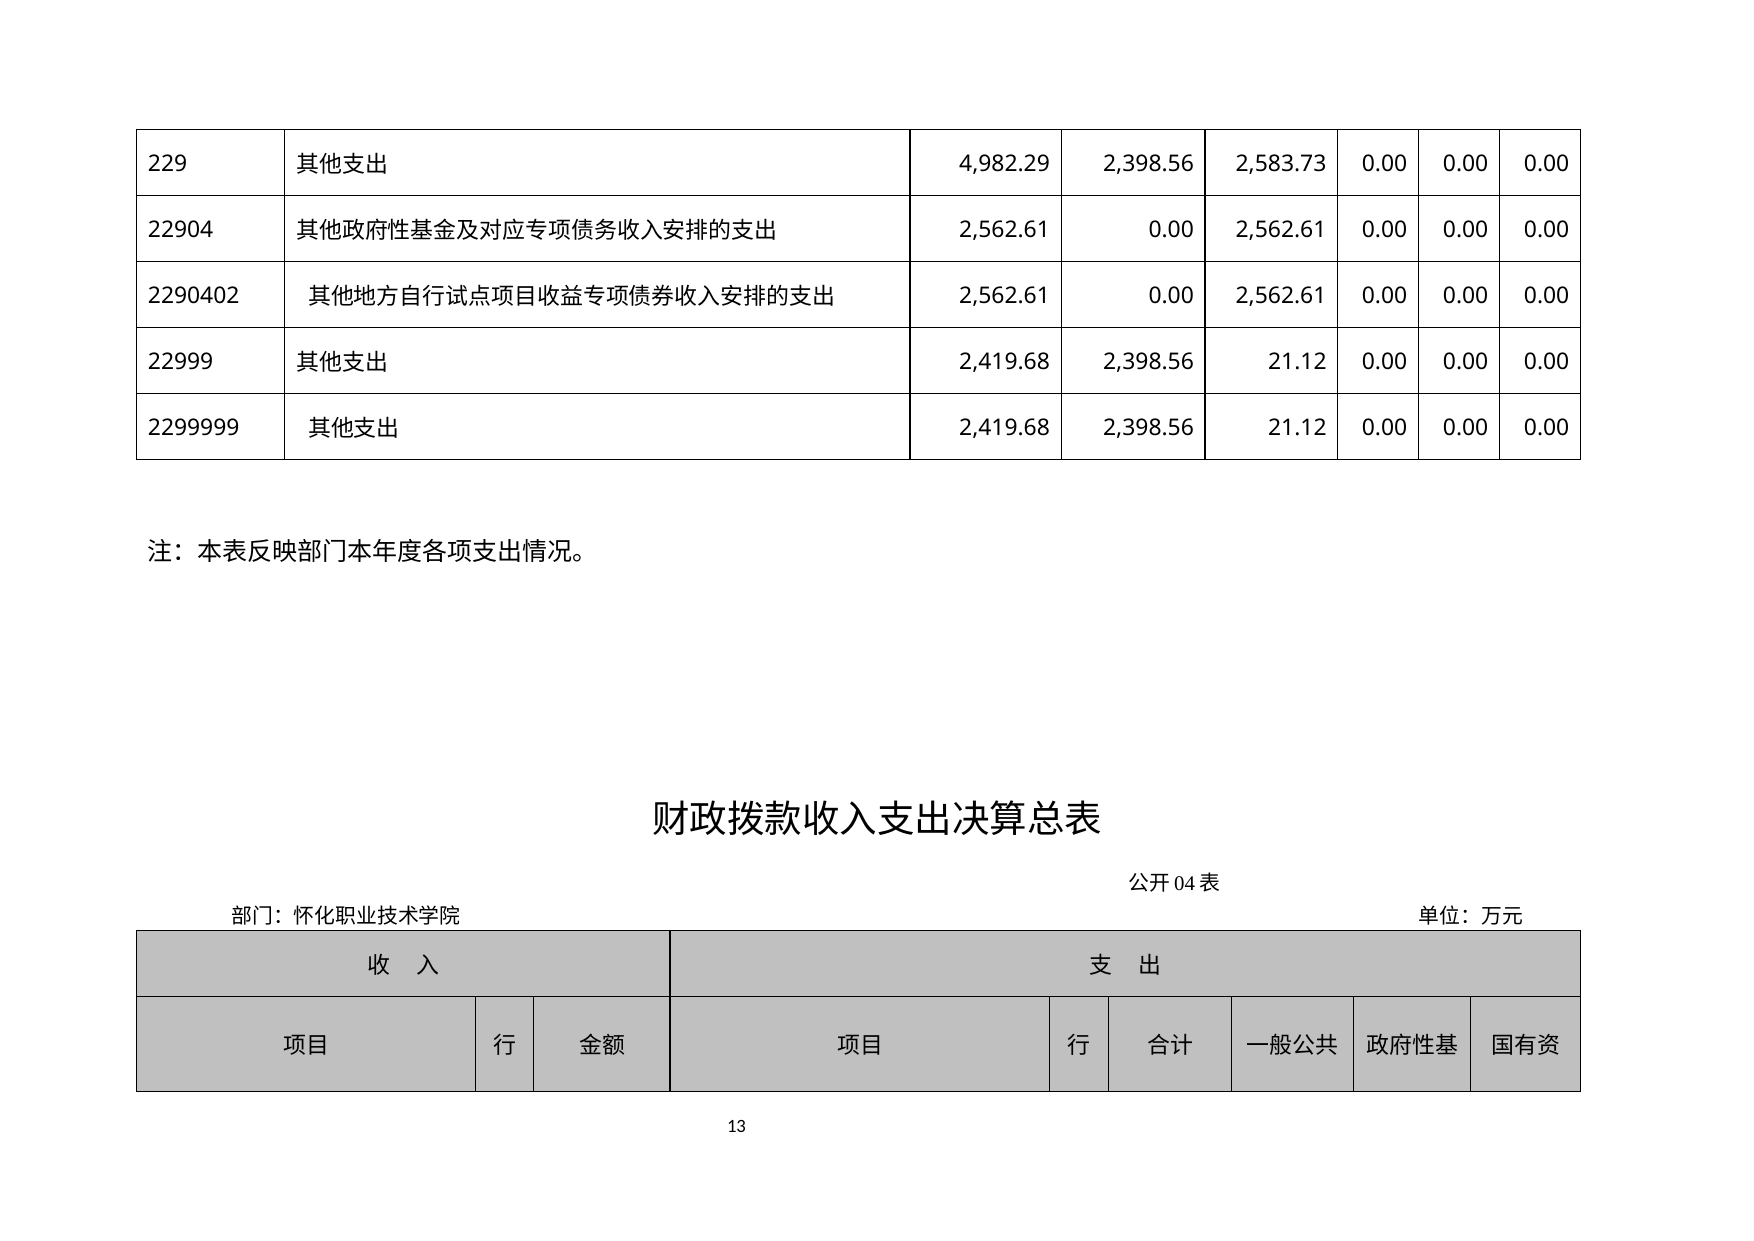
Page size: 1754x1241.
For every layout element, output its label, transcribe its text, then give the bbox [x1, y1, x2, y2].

text 部门：怀化职业技术学院 单位：万元 [148, 898, 1606, 930]
table_cell 229 [137, 130, 284, 194]
table_cell 0.00 [1419, 196, 1499, 261]
table_cell 2,562.61 [1206, 196, 1337, 261]
table_header 支 出 [671, 931, 1580, 996]
table_cell 一般公共预算财政拨款 [1232, 997, 1353, 1091]
table_cell 2,398.56 [1062, 130, 1204, 194]
table_cell 国有资本经营预算财政拨款 [1471, 997, 1580, 1091]
table_cell 0.00 [1419, 262, 1499, 327]
table_cell 合计 [1109, 997, 1231, 1091]
table_cell 0.00 [1062, 196, 1204, 261]
table_cell 行次 [476, 997, 533, 1091]
table_cell 其他地方自行试点项目收益专项债券收入安排的支出 [285, 262, 909, 327]
table_cell 0.00 [1419, 394, 1499, 459]
table_cell 2,398.56 [1062, 394, 1204, 459]
table_cell 其他支出 [285, 394, 909, 459]
table_cell 其他支出 [285, 328, 909, 393]
table_cell 2299999 [137, 394, 284, 459]
table_cell 0.00 [1338, 328, 1418, 393]
table_cell 4,982.29 [911, 130, 1061, 194]
table_cell 22904 [137, 196, 284, 261]
table_cell 0.00 [1062, 262, 1204, 327]
table_cell 项目 [671, 997, 1049, 1091]
table_cell 22999 [137, 328, 284, 393]
table_cell 2,562.61 [1206, 262, 1337, 327]
table_cell 项目 [137, 997, 475, 1091]
table_cell 0.00 [1338, 196, 1418, 261]
table_cell 0.00 [1419, 328, 1499, 393]
table_cell 2,562.61 [911, 262, 1061, 327]
table_cell 政府性基金预算财政拨款 [1354, 997, 1470, 1091]
text 财政拨款收入支出决算总表 [148, 784, 1606, 849]
table_cell 2,583.73 [1206, 130, 1337, 194]
table_cell 0.00 [1500, 328, 1580, 393]
table_cell 其他支出 [285, 130, 909, 194]
table_header 收 入 [137, 931, 669, 996]
table_cell 0.00 [1338, 262, 1418, 327]
table_cell 0.00 [1500, 196, 1580, 261]
text 公开04表 [148, 865, 1606, 898]
table_cell 2,562.61 [911, 196, 1061, 261]
table_cell 0.00 [1338, 130, 1418, 194]
table_cell 行次 [1050, 997, 1108, 1091]
table_cell 21.12 [1206, 328, 1337, 393]
table_cell 0.00 [1500, 394, 1580, 459]
table_cell 0.00 [1338, 394, 1418, 459]
table_cell 2,419.68 [911, 394, 1061, 459]
table_cell 2,398.56 [1062, 328, 1204, 393]
table_cell 21.12 [1206, 394, 1337, 459]
table_cell 其他政府性基金及对应专项债务收入安排的支出 [285, 196, 909, 261]
table_cell 0.00 [1500, 262, 1580, 327]
table_cell 金额 [534, 997, 669, 1091]
table_cell 0.00 [1419, 130, 1499, 194]
table_cell 2,419.68 [911, 328, 1061, 393]
text 注：本表反映部门本年度各项支出情况。 [148, 517, 1606, 582]
table_cell 2290402 [137, 262, 284, 327]
table_cell 0.00 [1500, 130, 1580, 194]
